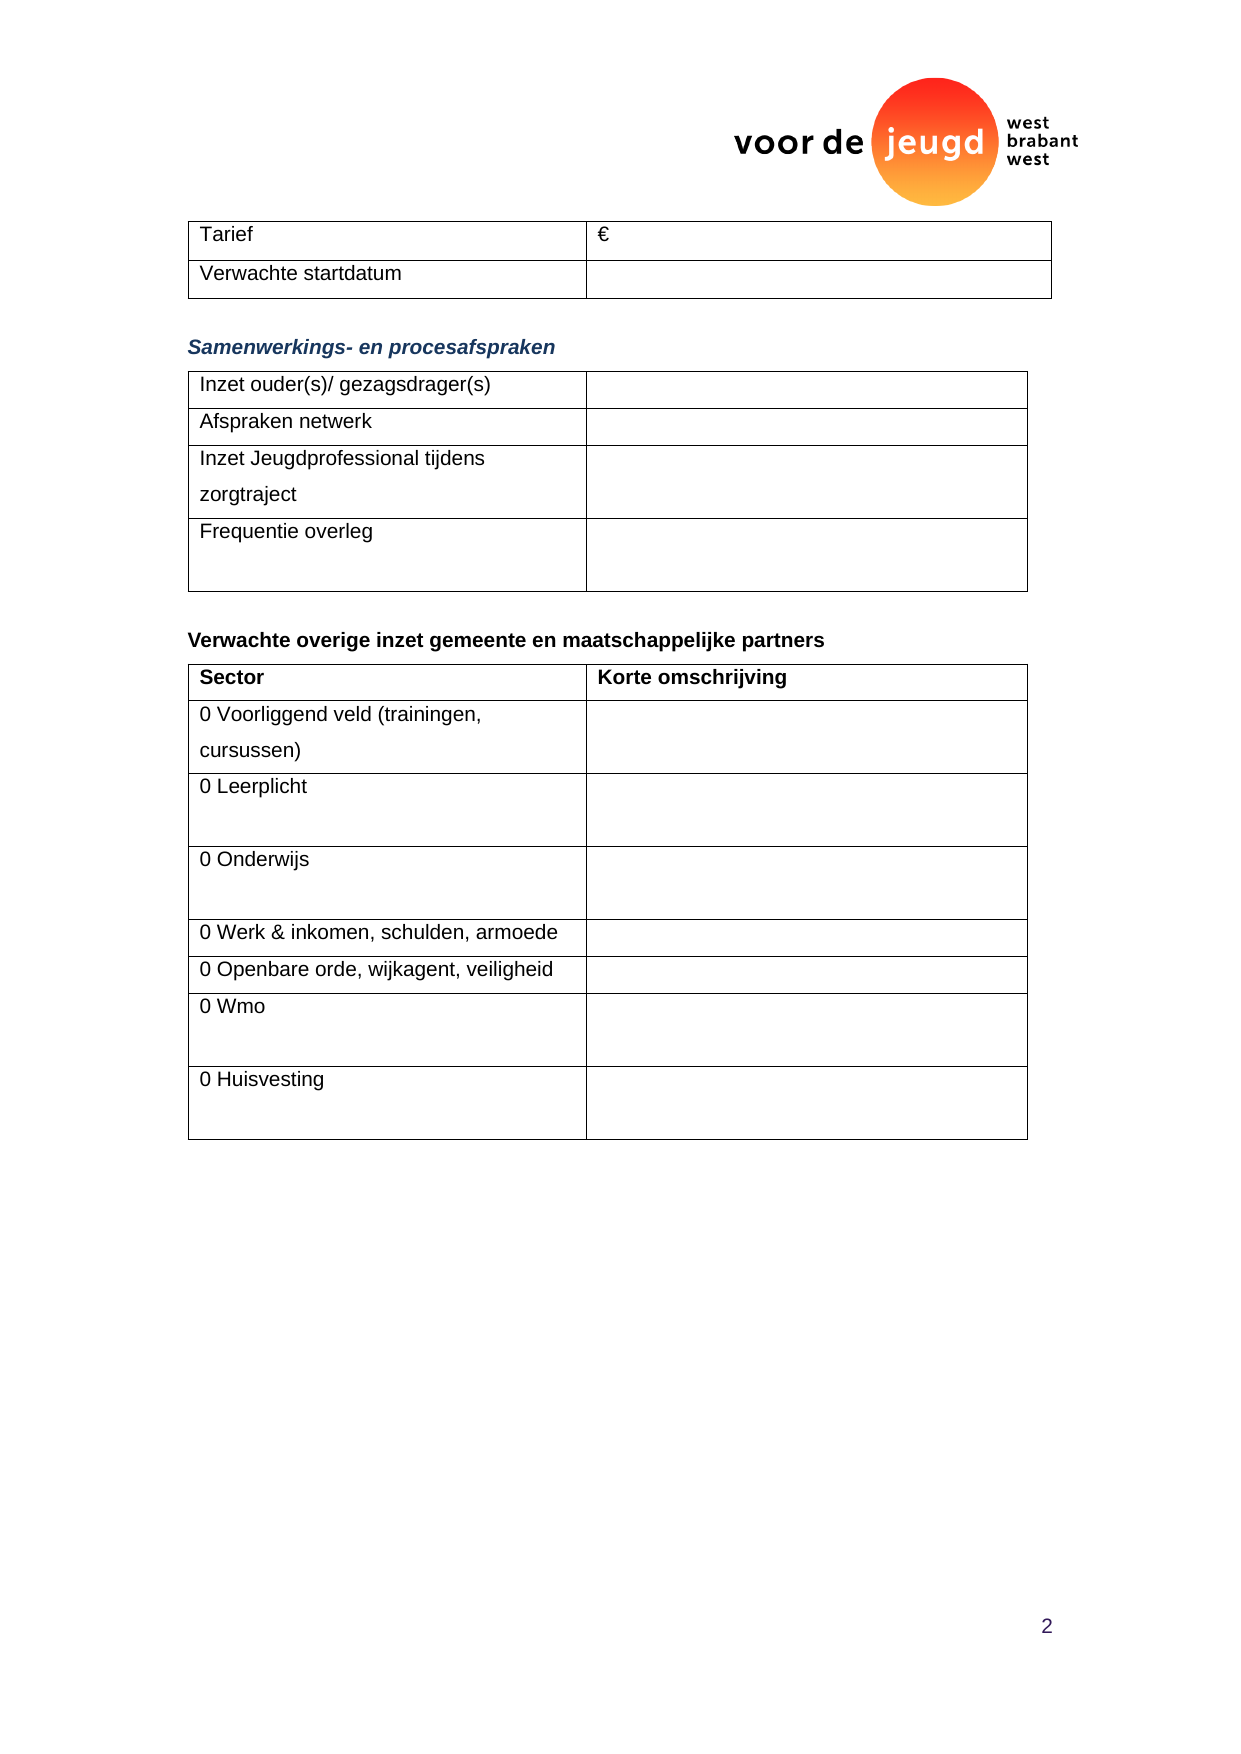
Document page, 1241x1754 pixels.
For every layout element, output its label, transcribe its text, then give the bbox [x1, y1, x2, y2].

table_cell [587, 409, 1027, 445]
table_cell 0 Werk & inkomen, schulden, armoede [189, 920, 586, 956]
table_cell [587, 701, 1027, 773]
table_cell [587, 957, 1027, 993]
text Verwachte overige inzet gemeente en maatschappelijke partners [187, 627, 1053, 651]
table_cell [587, 774, 1027, 846]
table_cell 0 Huisvesting [189, 1067, 586, 1139]
table_header Sector [189, 665, 586, 700]
table_cell Inzet Jeugdprofessional tijdens zorgtraject [189, 446, 586, 518]
table_header [587, 372, 1027, 408]
table_cell [587, 920, 1027, 956]
table_cell 0 Openbare orde, wijkagent, veiligheid [189, 957, 586, 993]
table_header Inzet ouder(s)/ gezagsdrager(s) [189, 372, 586, 408]
picture [730, 73, 1081, 210]
table_cell [587, 446, 1027, 518]
table_cell Afspraken netwerk [189, 409, 586, 445]
table_cell Verwachte startdatum [189, 261, 586, 298]
table_cell [587, 261, 1051, 298]
table_cell 0 Voorliggend veld (trainingen, cursussen) [189, 701, 586, 773]
table_cell 0 Wmo [189, 994, 586, 1066]
table_cell [587, 847, 1027, 919]
table_cell [587, 1067, 1027, 1139]
table_cell Frequentie overleg [189, 519, 586, 591]
table_cell [587, 994, 1027, 1066]
table_cell [587, 519, 1027, 591]
table_cell 0 Onderwijs [189, 847, 586, 919]
table_cell Tarief [189, 222, 586, 259]
table_header Korte omschrijving [587, 665, 1027, 700]
table_cell € [587, 222, 1051, 259]
table_cell 0 Leerplicht [189, 774, 586, 846]
text Samenwerkings- en procesafspraken [187, 335, 1053, 359]
